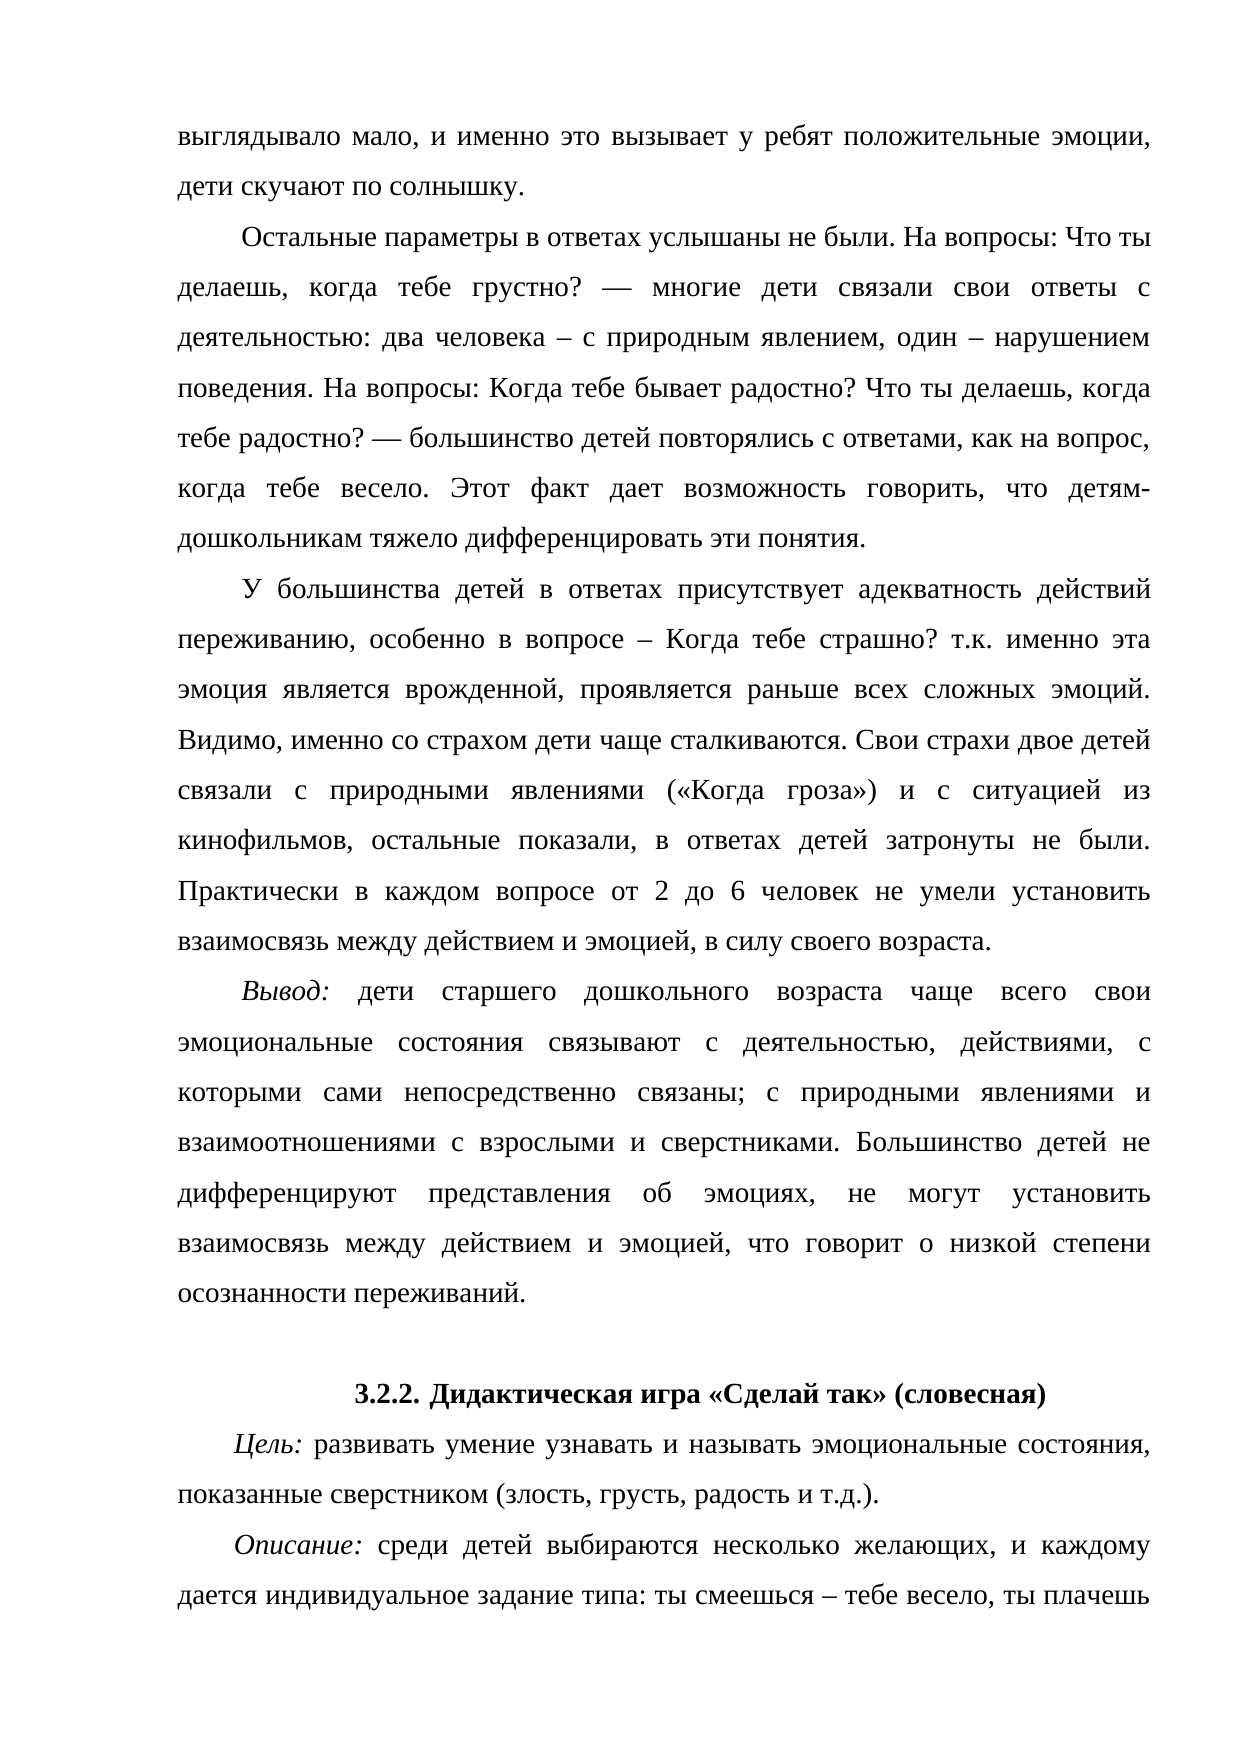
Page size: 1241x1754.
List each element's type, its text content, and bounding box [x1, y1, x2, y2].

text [177, 118, 1152, 202]
list Дидактическая игра «Сделай так» (словесная) [249, 1376, 1152, 1409]
text Цель: развивать умение узнавать и называть эмоциональные состояния, показанные сверстником (злость, грусть, радость и т.д.). [177, 1426, 1152, 1510]
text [177, 1527, 1152, 1611]
text Вывод: дети старшего дошкольного возраста чаще всего свои эмоциональные состояния связывают с деятельностью, действиями, с которыми сами непосредственно связаны; с природными явлениями и взаимоотношениями с взрослыми и сверстниками. Большинство детей не дифференцируют представления об эмоциях, не могут установить взаимосвязь между действием и эмоцией, что говорит о низкой степени осознанности переживаний. [177, 973, 1152, 1309]
text У большинства детей в ответах присутствует адекватность действий переживанию, особенно в вопросе – Когда тебе страшно? т.к. именно эта эмоция является врожденной, проявляется раньше всех сложных эмоций. Видимо, именно со страхом дети чаще сталкиваются. Свои страхи двое детей связали с природными явлениями («Когда гроза») и с ситуацией из кинофильмов, остальные показали, в ответах детей затронуты не были. Практически в каждом вопросе от 2 до 6 человек не умели установить взаимосвязь между действием и эмоцией, в силу своего возраста. [177, 571, 1152, 957]
text Остальные параметры в ответах услышаны не были. На вопросы: Что ты делаешь, когда тебе грустно? — многие дети связали свои ответы с деятельностью: два человека – с природным явлением, один – нарушением поведения. На вопросы: Когда тебе бывает радостно? Что ты делаешь, когда тебе радостно? — большинство детей повторялись с ответами, как на вопрос, когда тебе весело. Этот факт дает возможность говорить, что детям-дошкольникам тяжело дифференцировать эти понятия. [177, 219, 1152, 554]
